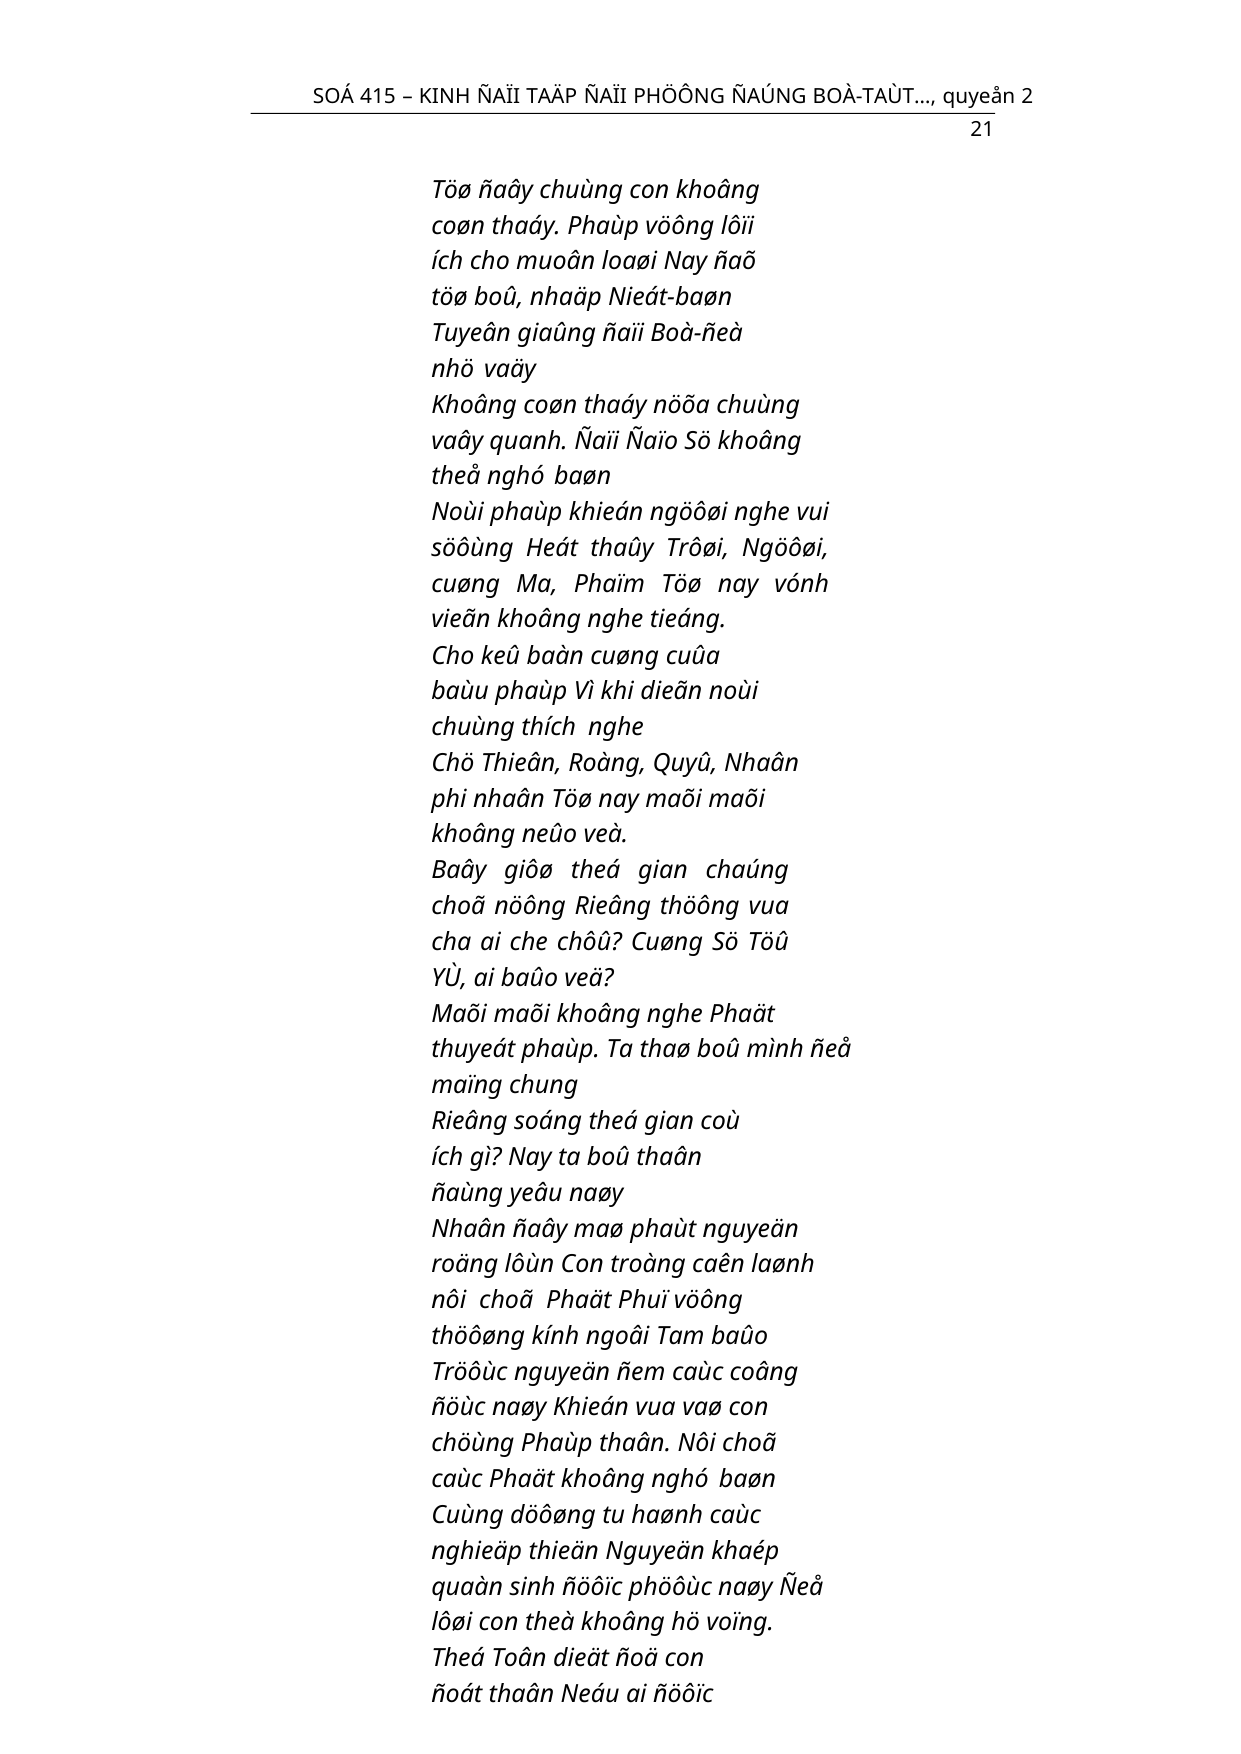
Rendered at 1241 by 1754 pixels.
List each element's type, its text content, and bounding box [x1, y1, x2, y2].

text Noùi phaùp khieán ngöôøi nghe vui söôùng Heát thaûy Trôøi, Ngöôøi, cuøng Ma, Phaïm Töø nay vónh vieãn khoâng nghe tieáng. [431, 494, 829, 635]
text Baây giôø theá gian chaúng choã nöông Rieâng thöông vua cha ai che chôû? Cuøng Sö Töû YÙ, ai baûo veä? [431, 852, 789, 993]
text Töø ñaây chuùng con khoâng coøn thaáy. Phaùp vöông lôïi ích cho muoân loaøi Nay ñaõ töø boû, nhaäp Nieát-baøn Tuyeân giaûng ñaïi Boà-ñeà nhö vaäy [431, 172, 787, 384]
text Nhaân ñaây maø phaùt nguyeän roäng lôùn Con troàng caên laønh nôi choã Phaät Phuï vöông thöôøng kính ngoâi Tam baûo Tröôùc nguyeän ñem caùc coâng ñöùc naøy Khieán vua vaø con chöùng Phaùp thaân. Nôi choã caùc Phaät khoâng nghó baøn [431, 1210, 820, 1494]
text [431, 1640, 753, 1710]
text Cho keû baàn cuøng cuûa baùu phaùp Vì khi dieãn noùi chuùng thích nghe [431, 637, 770, 743]
text Chö Thieân, Roàng, Quyû, Nhaân phi nhaân Töø nay maõi maõi khoâng neûo veà. [431, 744, 829, 850]
text Khoâng coøn thaáy nöõa chuùng vaây quanh. Ñaïi Ñaïo Sö khoâng theå nghó baøn [431, 387, 829, 492]
text SOÁ 415 – KINH ÑAÏI TAÄP ÑAÏI PHÖÔNG ÑAÚNG BOÀ-TAÙT…, quyeån 2 21 [313, 81, 1065, 142]
text Rieâng soáng theá gian coù ích gì? Nay ta boû thaân ñaùng yeâu naøy [431, 1103, 753, 1208]
text Cuùng döôøng tu haønh caùc nghieäp thieän Nguyeän khaép quaàn sinh ñöôïc phöôùc naøy Ñeå lôøi con theà khoâng hö voïng. [431, 1497, 854, 1638]
text Maõi maõi khoâng nghe Phaät thuyeát phaùp. Ta thaø boû mình ñeå maïng chung [431, 995, 854, 1101]
